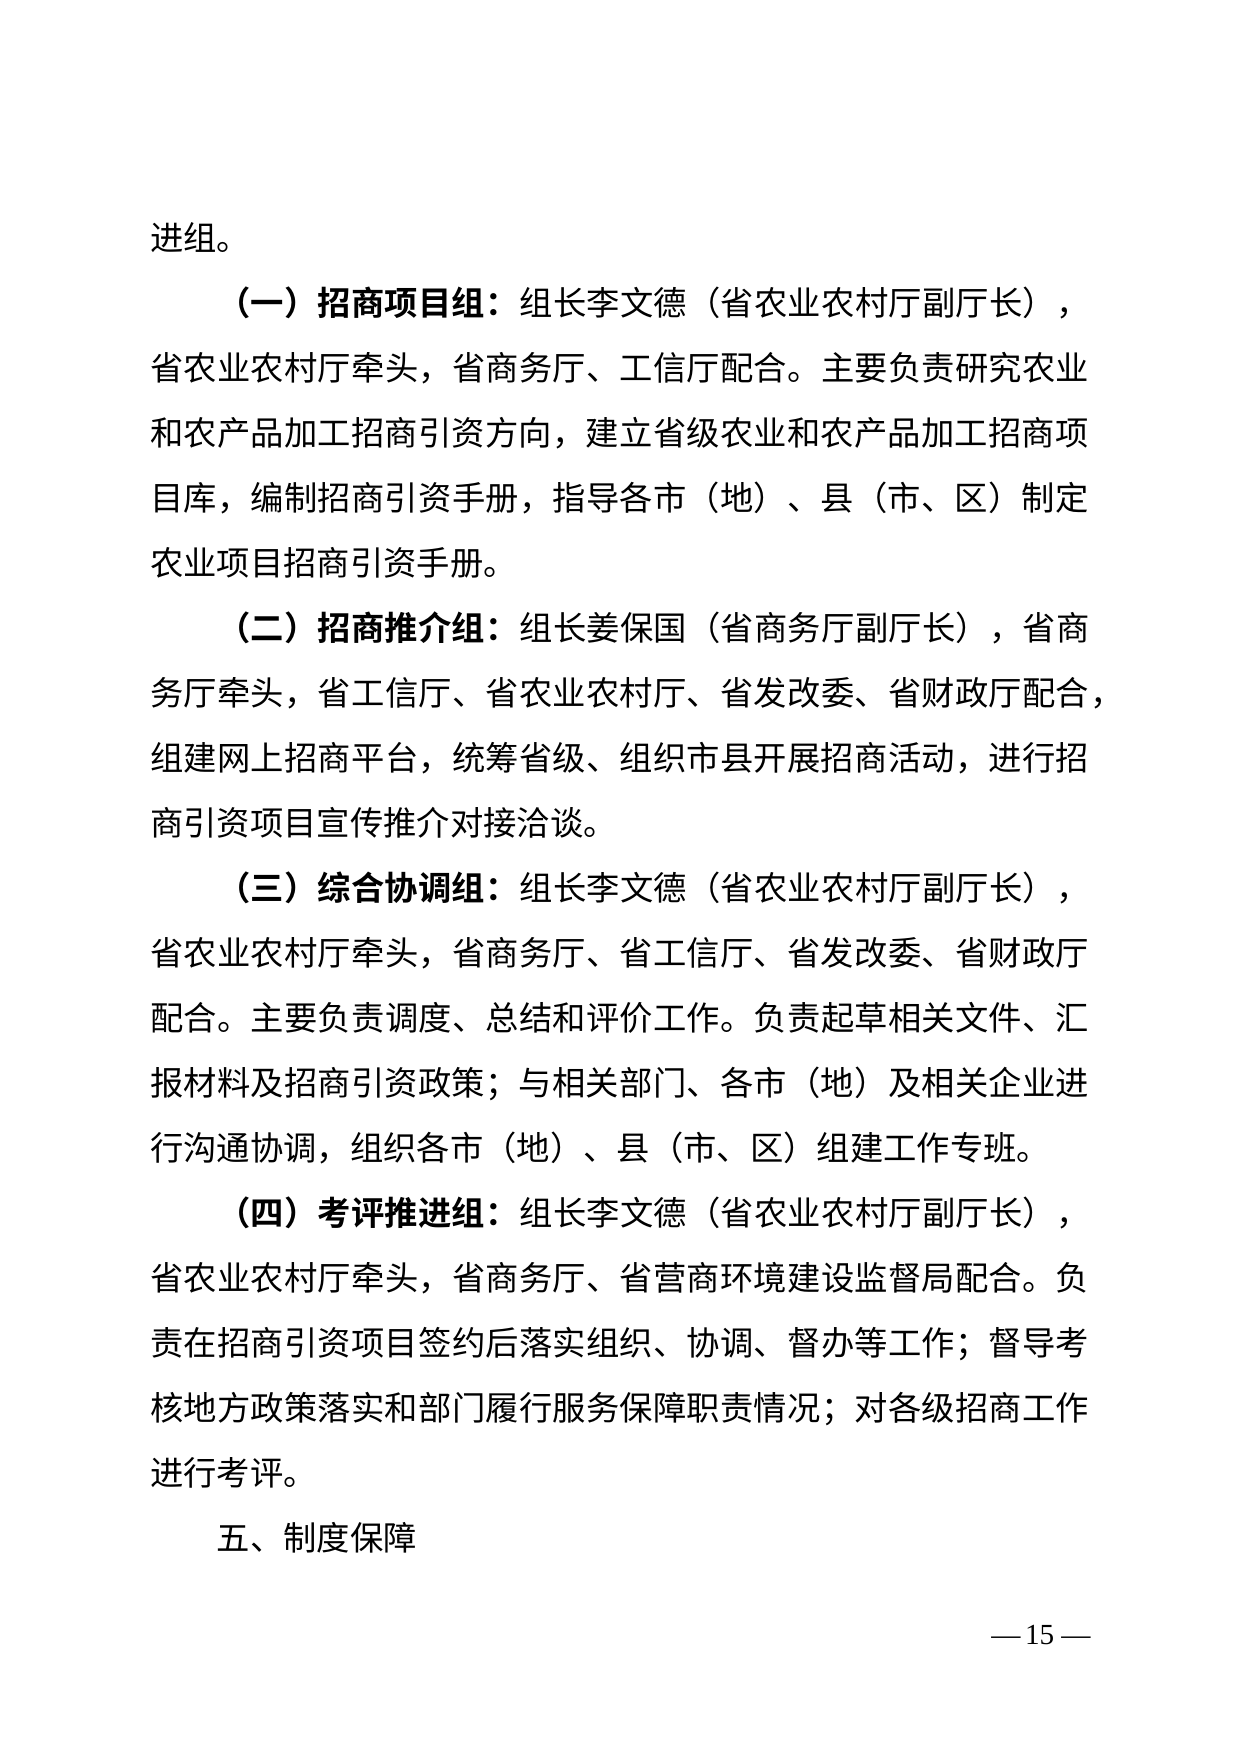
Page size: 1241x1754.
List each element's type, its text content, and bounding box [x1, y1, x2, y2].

text （二）招商推介组：组长姜保国（省商务厅副厅长），省商务厅牵头，省工信厅、省农业农村厅、省发改委、省财政厅配合，组建网上招商平台，统筹省级、组织市县开展招商活动，进行招商引资项目宣传推介对接洽谈。 [150, 593, 1090, 853]
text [150, 203, 1090, 268]
text （三）综合协调组：组长李文德（省农业农村厅副厅长），省农业农村厅牵头，省商务厅、省工信厅、省发改委、省财政厅配合。主要负责调度、总结和评价工作。负责起草相关文件、汇报材料及招商引资政策；与相关部门、各市（地）及相关企业进行沟通协调，组织各市（地）、县（市、区）组建工作专班。 [150, 853, 1090, 1178]
text （一）招商项目组：组长李文德（省农业农村厅副厅长），省农业农村厅牵头，省商务厅、工信厅配合。主要负责研究农业和农产品加工招商引资方向，建立省级农业和农产品加工招商项目库，编制招商引资手册，指导各市（地）、县（市、区）制定农业项目招商引资手册。 [150, 268, 1090, 593]
text （四）考评推进组：组长李文德（省农业农村厅副厅长），省农业农村厅牵头，省商务厅、省营商环境建设监督局配合。负责在招商引资项目签约后落实组织、协调、督办等工作；督导考核地方政策落实和部门履行服务保障职责情况；对各级招商工作进行考评。 [150, 1178, 1090, 1503]
text 五、制度保障 [150, 1503, 1090, 1568]
